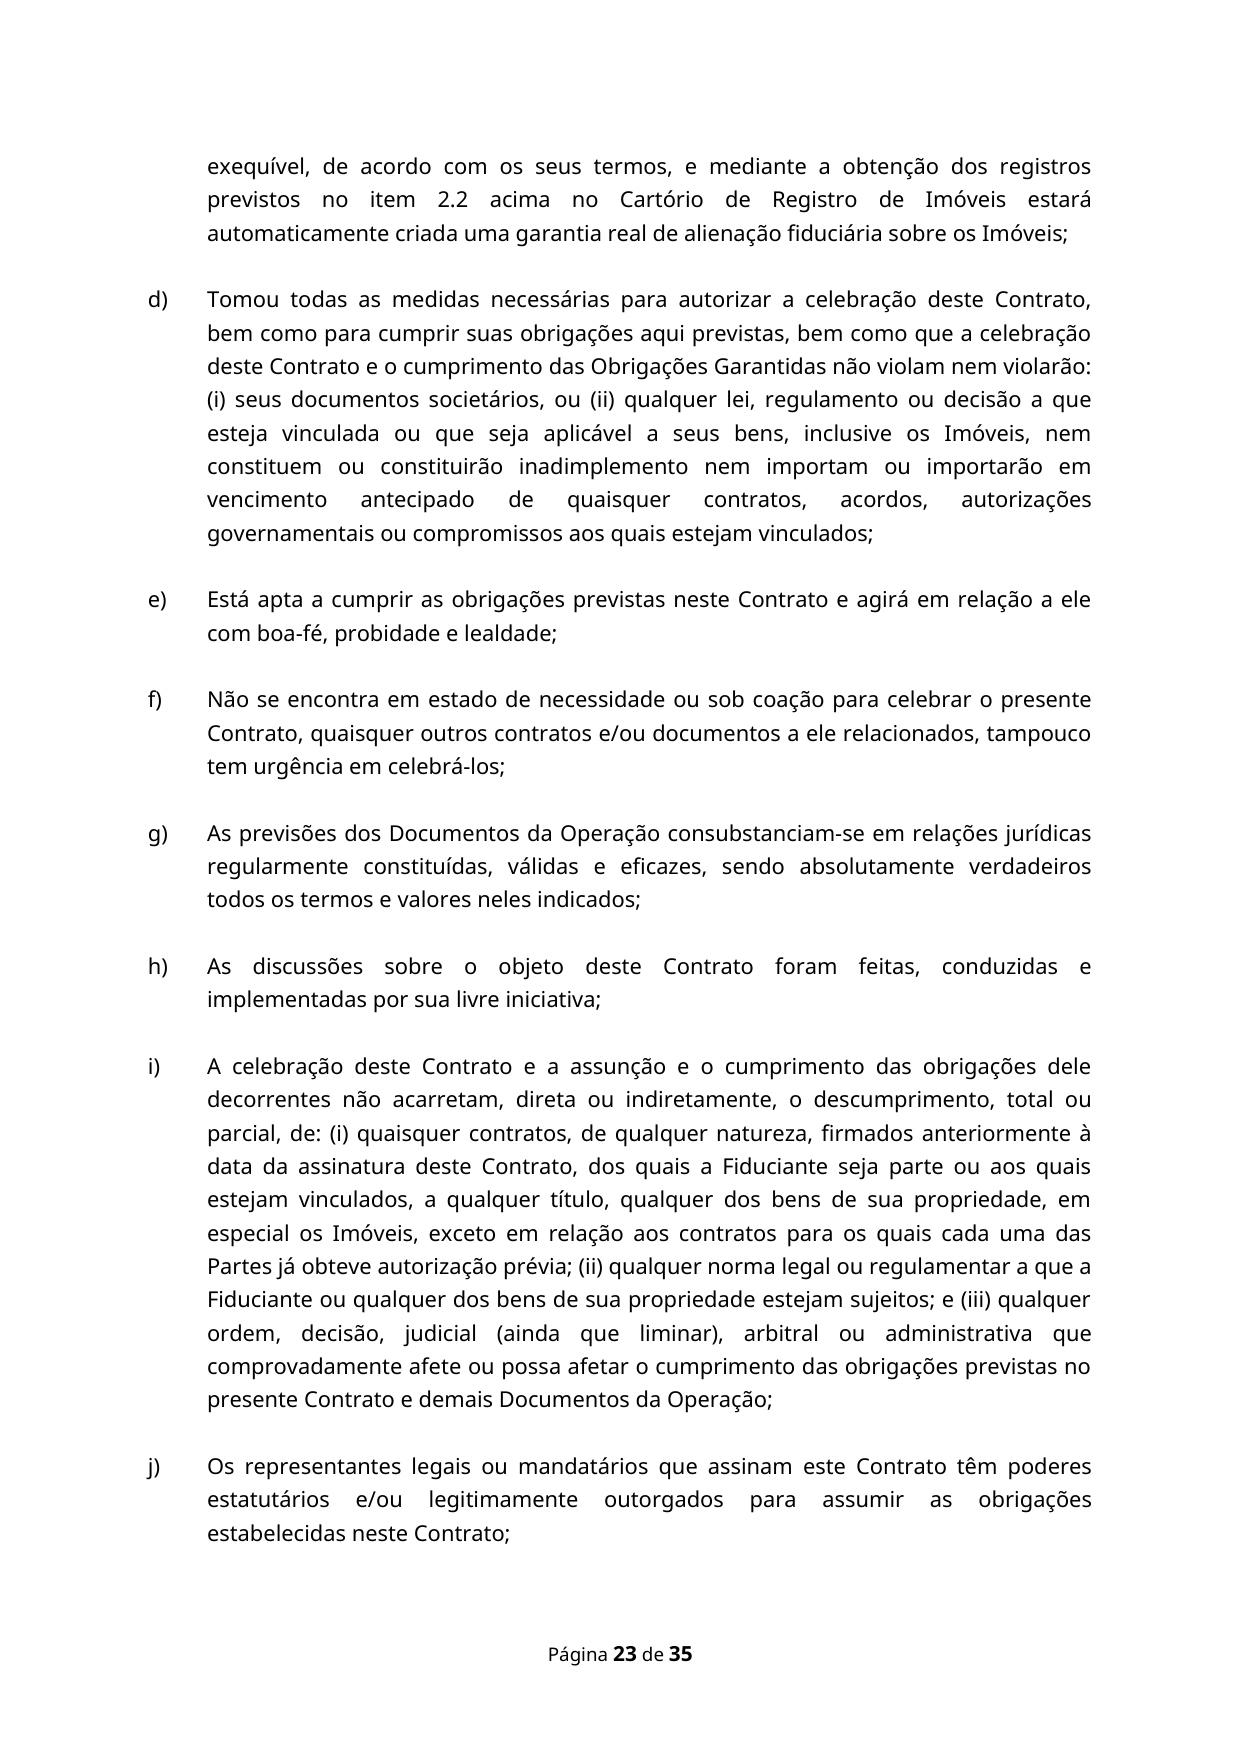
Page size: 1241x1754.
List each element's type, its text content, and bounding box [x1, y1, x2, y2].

list A celebração deste Contrato e a assunção e o cumprimento das obrigações dele decorrentes não acarretam, direta ou indiretamente, o descumprimento, total ou parcial, de: (i) quaisquer contratos, de qualquer natureza, firmados anteriormente à data da assinatura deste Contrato, dos quais a Fiduciante seja parte ou aos quais estejam vinculados, a qualquer título, qualquer dos bens de sua propriedade, em especial os Imóveis, exceto em relação aos contratos para os quais cada uma das Partes já obteve autorização prévia; (ii) qualquer norma legal ou regulamentar a que a Fiduciante ou qualquer dos bens de sua propriedade estejam sujeitos; e (iii) qualquer ordem, decisão, judicial (ainda que liminar), arbitral ou administrativa que comprovadamente afete ou possa afetar o cumprimento das obrigações previstas no presente Contrato e demais Documentos da Operação; [148, 1048, 1092, 1414]
list As previsões dos Documentos da Operação consubstanciam-se em relações jurídicas regularmente constituídas, válidas e eficazes, sendo absolutamente verdadeiros todos os termos e valores neles indicados; [148, 814, 1092, 914]
list Não se encontra em estado de necessidade ou sob coação para celebrar o presente Contrato, quaisquer outros contratos e/ou documentos a ele relacionados, tampouco tem urgência em celebrá-los; [148, 681, 1092, 781]
list Tomou todas as medidas necessárias para autorizar a celebração deste Contrato, bem como para cumprir suas obrigações aqui previstas, bem como que a celebração deste Contrato e o cumprimento das Obrigações Garantidas não violam nem violarão: (i) seus documentos societários, ou (ii) qualquer lei, regulamento ou decisão a que esteja vinculada ou que seja aplicável a seus bens, inclusive os Imóveis, nem constituem ou constituirão inadimplemento nem importam ou importarão em vencimento antecipado de quaisquer contratos, acordos, autorizações governamentais ou compromissos aos quais estejam vinculados; [148, 281, 1092, 548]
list Está apta a cumprir as obrigações previstas neste Contrato e agirá em relação a ele com boa-fé, probidade e lealdade; [148, 581, 1092, 648]
list Os representantes legais ou mandatários que assinam este Contrato têm poderes estatutários e/ou legitimamente outorgados para assumir as obrigações estabelecidas neste Contrato; [148, 1448, 1092, 1548]
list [148, 148, 1092, 248]
list As discussões sobre o objeto deste Contrato foram feitas, conduzidas e implementadas por sua livre iniciativa; [148, 948, 1092, 1014]
